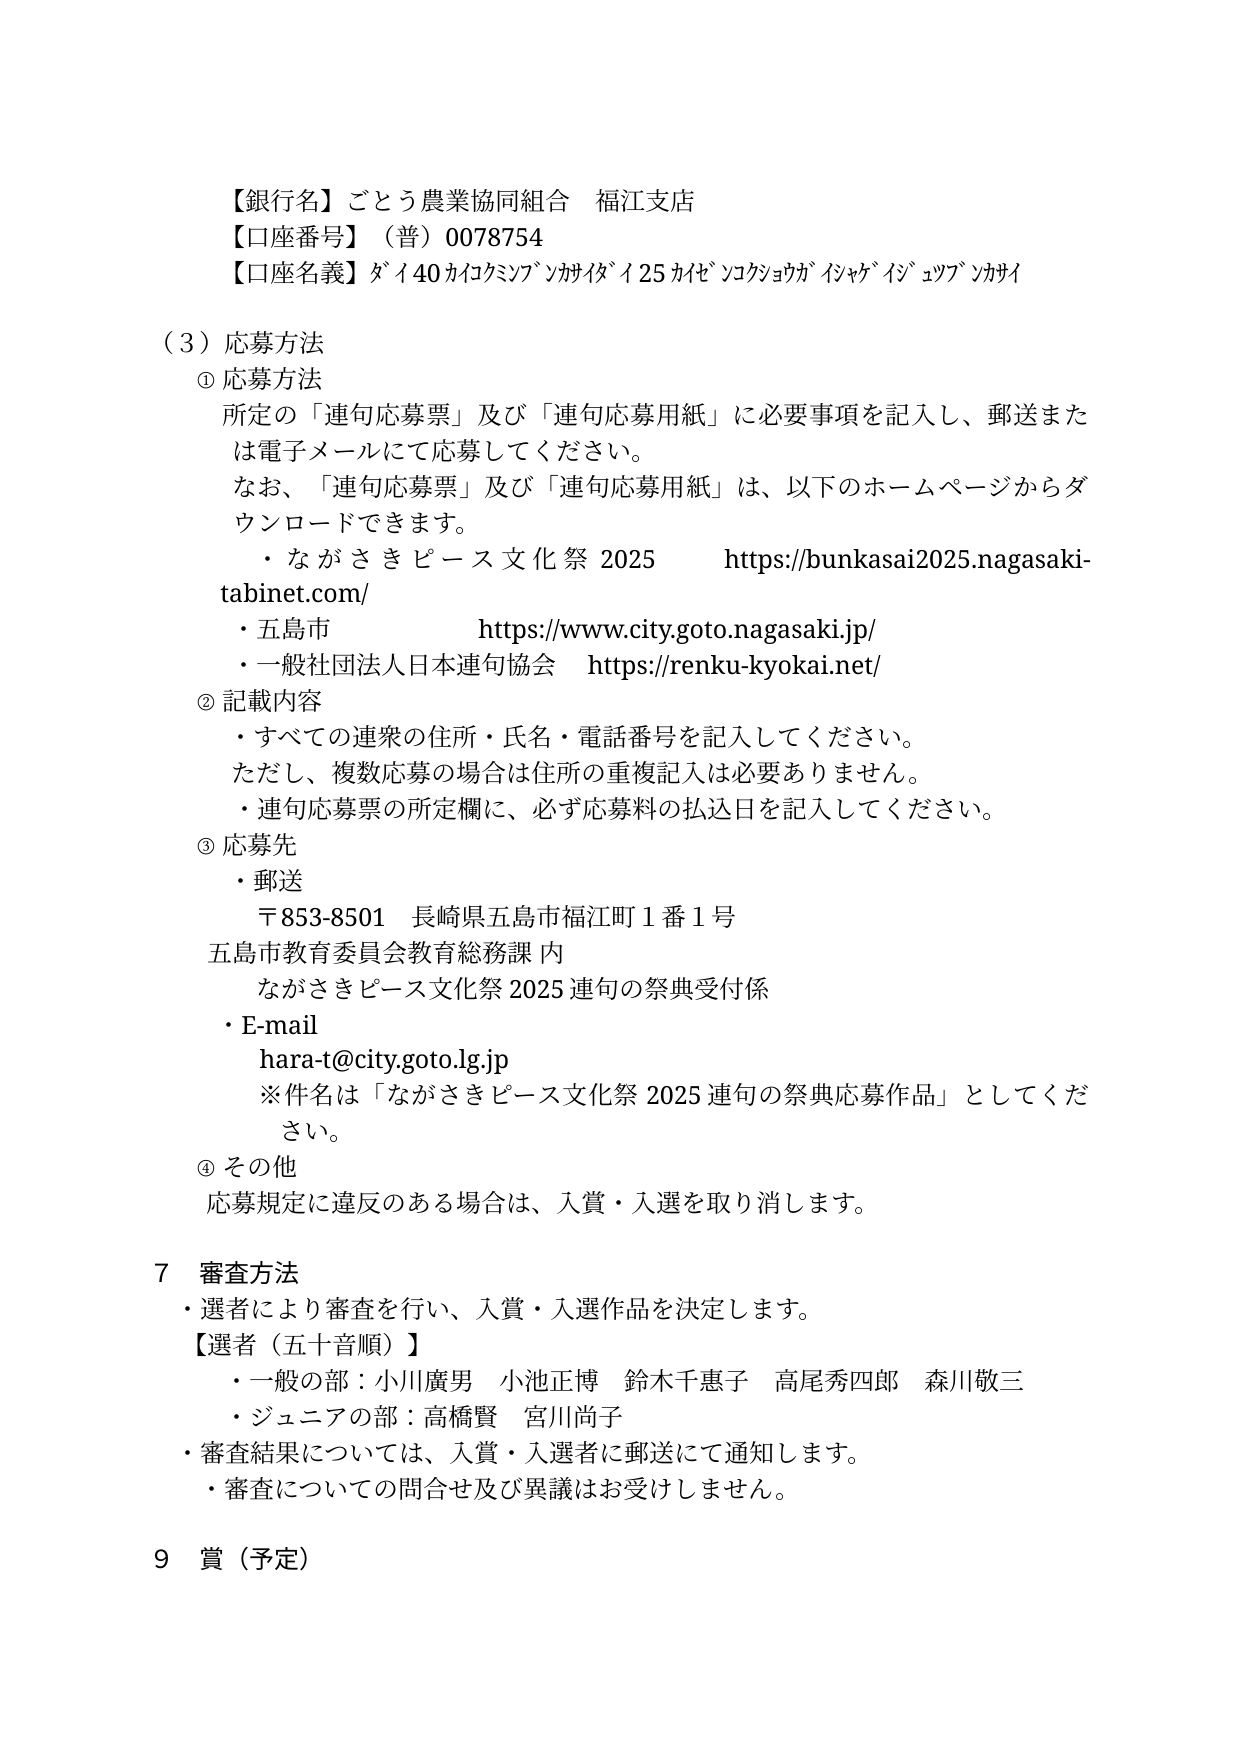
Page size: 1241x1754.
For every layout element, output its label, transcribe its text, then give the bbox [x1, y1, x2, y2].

text ③ 応募先 [196, 826, 1091, 862]
text ・ながさきピース文化祭2025 https://bunkasai2025.nagasaki-tabinet.com/ [149, 540, 1091, 610]
text 所定の「連句応募票」及び「連句応募用紙」に必要事項を記入し、郵送または電子メールにて応募してください。 [149, 396, 1091, 468]
text 【口座番号】（普）0078754 [220, 218, 1091, 254]
text ・すべての連衆の住所・氏名・電話番号を記入してください。 [196, 718, 1091, 754]
text ・選者により審査を行い、入賞・入選作品を決定します。 [149, 1290, 1091, 1326]
text ・五島市 https://www.city.goto.nagasaki.jp/ [149, 610, 1091, 646]
text 【銀行名】ごとう農業協同組合 福江支店 [220, 182, 1091, 218]
text ・一般の部：小川廣男 小池正博 鈴木千惠子 高尾秀四郎 森川敬三 [149, 1362, 1091, 1398]
text 【選者（五十音順）】 [149, 1326, 1091, 1362]
text 【口座名義】ﾀﾞｲ40ｶｲｺｸﾐﾝﾌﾞﾝｶｻｲﾀﾞｲ25ｶｲｾﾞﾝｺｸｼｮｳｶﾞｲｼｬｹﾞｲｼﾞｭﾂﾌﾞﾝｶｻｲ [220, 254, 1091, 290]
text ・連句応募票の所定欄に、必ず応募料の払込日を記入してください。 [232, 790, 1091, 826]
text ・郵送 [196, 862, 1091, 898]
text ・審査結果については、入賞・入選者に郵送にて通知します。 [149, 1434, 1091, 1470]
text ９ 賞（予定） [149, 1540, 1091, 1576]
text ７ 審査方法 [149, 1254, 1091, 1290]
text 応募規定に違反のある場合は、入賞・入選を取り消します。 [149, 1184, 1091, 1220]
text ② 記載内容 [196, 682, 1091, 718]
text ただし、複数応募の場合は住所の重複記入は必要ありません。 [149, 754, 1091, 790]
text ・E-mail [196, 1006, 1091, 1042]
text ④ その他 [196, 1148, 1091, 1184]
text ※件名は「ながさきピース文化祭2025連句の祭典応募作品」としてください。 [149, 1076, 1091, 1148]
text （３）応募方法 [149, 324, 1091, 360]
text 〒853-8501 長崎県五島市福江町１番１号 [149, 898, 1091, 934]
text ・ジュニアの部：高橋賢 宮川尚子 [149, 1398, 1091, 1434]
text ・審査についての問合せ及び異議はお受けしません。 [149, 1470, 1091, 1506]
text ・一般社団法人日本連句協会 https://renku-kyokai.net/ [149, 646, 1091, 682]
text hara-t@city.goto.lg.jp [196, 1042, 1091, 1076]
text ながさきピース文化祭2025連句の祭典受付係 [149, 970, 1091, 1006]
text 五島市教育委員会教育総務課 内 [149, 934, 1091, 970]
text なお、「連句応募票」及び「連句応募用紙」は、以下のホームページからダウンロードできます。 [232, 468, 1091, 540]
text ① 応募方法 [149, 360, 1091, 396]
